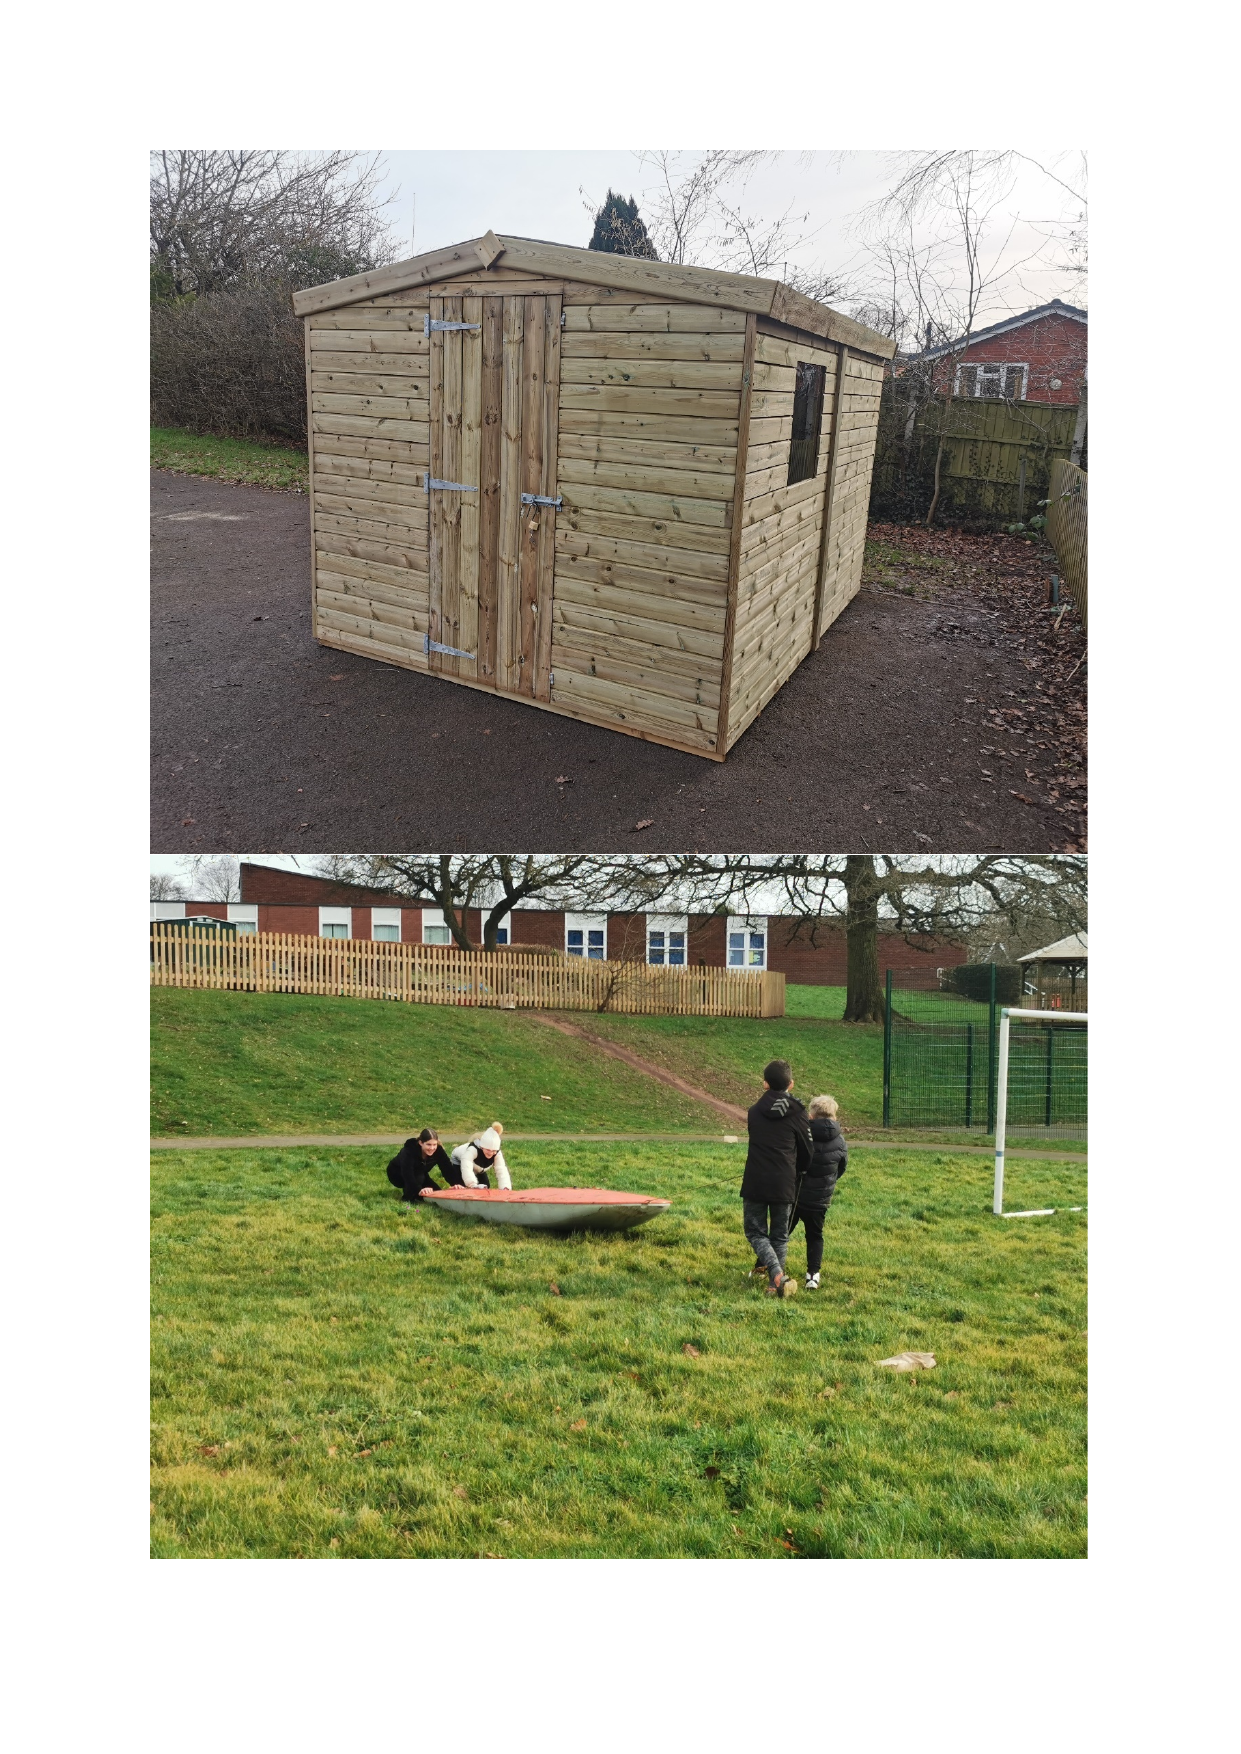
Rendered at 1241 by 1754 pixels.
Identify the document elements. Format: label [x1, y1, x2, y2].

picture [150, 150, 1088, 854]
picture [150, 855, 1088, 1559]
